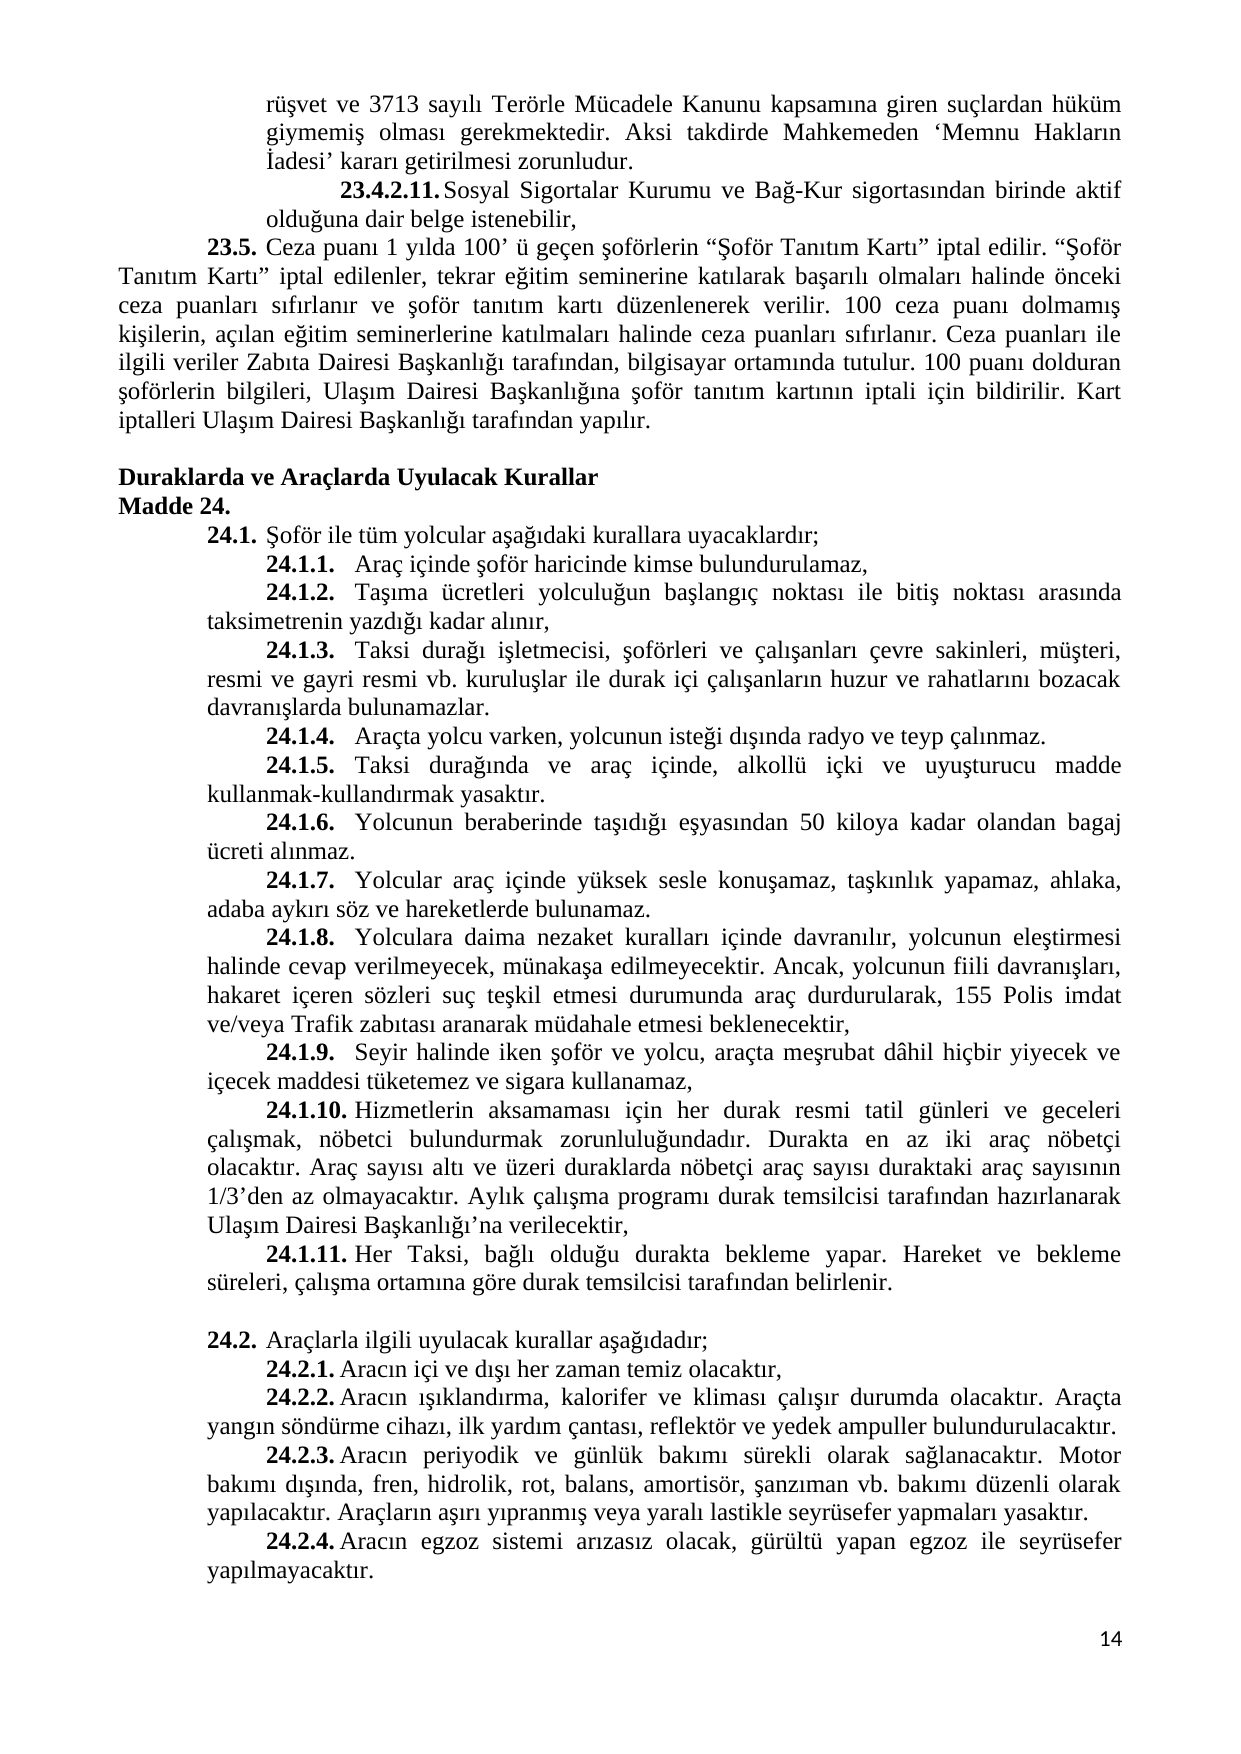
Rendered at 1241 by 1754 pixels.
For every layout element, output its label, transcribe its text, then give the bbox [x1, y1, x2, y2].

list Ceza puanı 1 yılda 100’ ü geçen şoförlerin “Şoför Tanıtım Kartı” iptal edilir. “Şoför Tanıtım Kartı” iptal edilenler, tekrar eğitim seminerine katılarak başarılı olmaları halinde önceki ceza puanları sıfırlanır ve şoför tanıtım kartı düzenlenerek verilir. 100 ceza puanı dolmamış kişilerin, açılan eğitim seminerlerine katılmaları halinde ceza puanları sıfırlanır. Ceza puanları ile ilgili veriler Zabıta Dairesi Başkanlığı tarafından, bilgisayar ortamında tutulur. 100 puanı dolduran şoförlerin bilgileri, Ulaşım Dairesi Başkanlığına şoför tanıtım kartının iptali için bildirilir. Kart iptalleri Ulaşım Dairesi Başkanlığı tarafından yapılır. [118, 232, 1122, 434]
list Sosyal Sigortalar Kurumu ve Bağ-Kur sigortasından birinde aktif olduğuna dair belge istenebilir, [266, 175, 1122, 232]
text Duraklarda ve Araçlarda Uyulacak Kurallar [118, 462, 1122, 491]
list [266, 89, 1122, 175]
list Araçta yolcu varken, yolcunun isteği dışında radyo ve teyp çalınmaz. [207, 721, 1122, 750]
list Araç içinde şoför haricinde kimse bulundurulamaz, [207, 549, 1122, 577]
list Hizmetlerin aksamaması için her durak resmi tatil günleri ve geceleri çalışmak, nöbetci bulundurmak zorunluluğundadır. Durakta en az iki araç nöbetçi olacaktır. Araç sayısı altı ve üzeri duraklarda nöbetçi araç sayısı duraktaki araç sayısının 1/3’den az olmayacaktır. Aylık çalışma programı durak temsilcisi tarafından hazırlanarak Ulaşım Dairesi Başkanlığı’na verilecektir, [207, 1095, 1122, 1239]
list Aracın ışıklandırma, kalorifer ve kliması çalışır durumda olacaktır. Araçta yangın söndürme cihazı, ilk yardım çantası, reflektör ve yedek ampuller bulundurulacaktır. [207, 1382, 1122, 1440]
list Taksi durağında ve araç içinde, alkollü içki ve uyuşturucu madde kullanmak-kullandırmak yasaktır. [207, 750, 1122, 807]
list Şoför ile tüm yolcular aşağıdaki kurallara uyacaklardır; [118, 520, 1122, 549]
list Yolculara daima nezaket kuralları içinde davranılır, yolcunun eleştirmesi halinde cevap verilmeyecek, münakaşa edilmeyecektir. Ancak, yolcunun fiili davranışları, hakaret içeren sözleri suç teşkil etmesi durumunda araç durdurularak, 155 Polis imdat ve/veya Trafik zabıtası aranarak müdahale etmesi beklenecektir, [207, 922, 1122, 1037]
list Her Taksi, bağlı olduğu durakta bekleme yapar. Hareket ve bekleme süreleri, çalışma ortamına göre durak temsilcisi tarafından belirlenir. [207, 1239, 1122, 1296]
list Aracın periyodik ve günlük bakımı sürekli olarak sağlanacaktır. Motor bakımı dışında, fren, hidrolik, rot, balans, amortisör, şanzıman vb. bakımı düzenli olarak yapılacaktır. Araçların aşırı yıpranmış veya yaralı lastikle seyrüsefer yapmaları yasaktır. [207, 1440, 1122, 1526]
list Taksi durağı işletmecisi, şoförleri ve çalışanları çevre sakinleri, müşteri, resmi ve gayri resmi vb. kuruluşlar ile durak içi çalışanların huzur ve rahatlarını bozacak davranışlarda bulunamazlar. [207, 635, 1122, 721]
list Seyir halinde iken şoför ve yolcu, araçta meşrubat dâhil hiçbir yiyecek ve içecek maddesi tüketemez ve sigara kullanamaz, [207, 1037, 1122, 1095]
list Aracın içi ve dışı her zaman temiz olacaktır, [207, 1354, 1122, 1382]
list Aracın egzoz sistemi arızasız olacak, gürültü yapan egzoz ile seyrüsefer yapılmayacaktır. [207, 1526, 1122, 1584]
list Yolcular araç içinde yüksek sesle konuşamaz, taşkınlık yapamaz, ahlaka, adaba aykırı söz ve hareketlerde bulunamaz. [207, 865, 1122, 922]
list Taşıma ücretleri yolculuğun başlangıç noktası ile bitiş noktası arasında taksimetrenin yazdığı kadar alınır, [207, 577, 1122, 635]
list Yolcunun beraberinde taşıdığı eşyasından 50 kiloya kadar olandan bagaj ücreti alınmaz. [207, 807, 1122, 865]
list Araçlarla ilgili uyulacak kurallar aşağıdadır; [118, 1325, 1122, 1354]
text Madde 24. [118, 491, 1122, 520]
